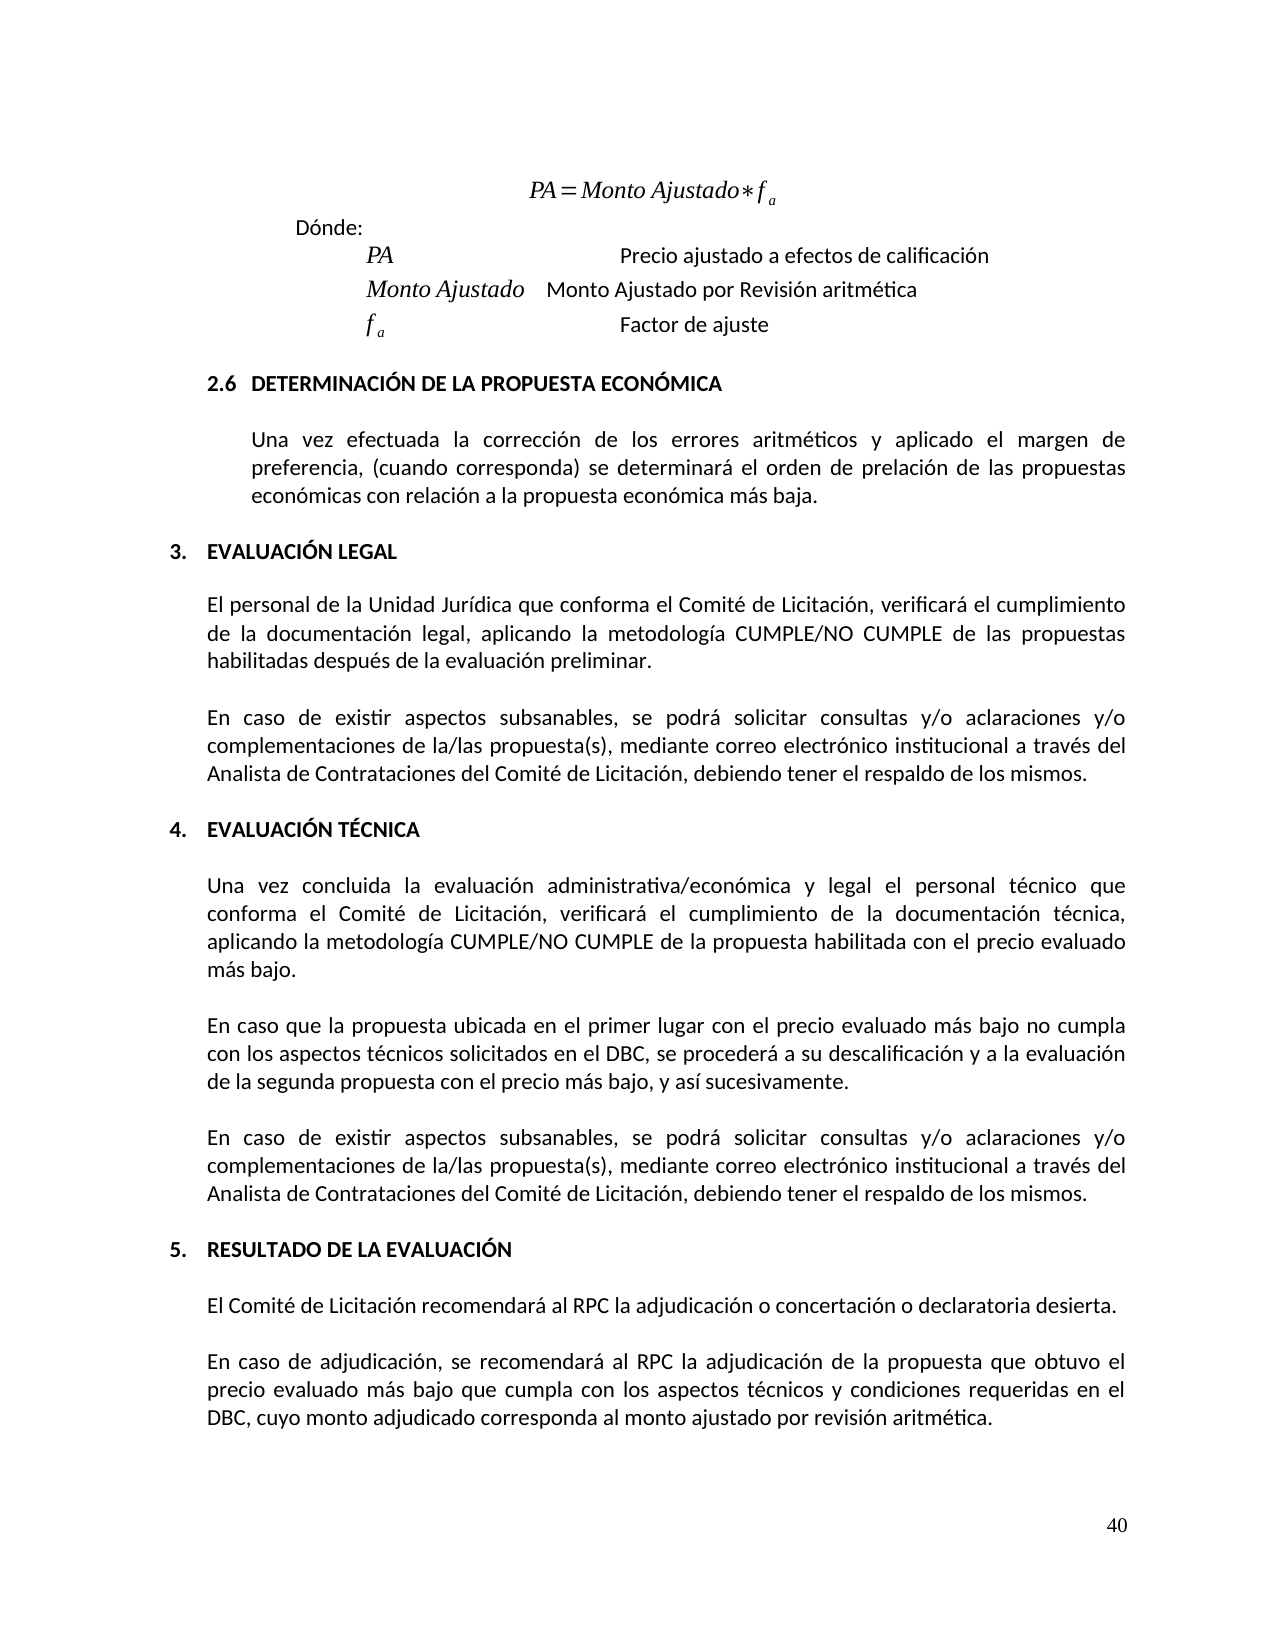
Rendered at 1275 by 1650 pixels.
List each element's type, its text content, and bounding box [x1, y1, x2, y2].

text En caso de existir aspectos subsanables, se podrá solicitar consultas y/o aclaraciones y/o complementaciones de la/las propuesta(s), mediante correo electrónico institucional a través del Analista de Contrataciones del Comité de Licitación, debiendo tener el respaldo de los mismos. [207, 1123, 1127, 1207]
list DETERMINACIÓN DE LA PROPUESTA ECONÓMICA [207, 369, 1127, 397]
text Monto Ajustado por Revisión aritmética [284, 276, 1127, 304]
text Factor de ajuste [365, 310, 1127, 341]
text Precio ajustado a efectos de calificación [284, 241, 1127, 270]
text Una vez efectuada la corrección de los errores aritméticos y aplicado el margen de preferencia, (cuando corresponda) se determinará el orden de prelación de las propuestas económicas con relación a la propuesta económica más baja. [251, 425, 1127, 509]
text El personal de la Unidad Jurídica que conforma el Comité de Licitación, verificará el cumplimiento de la documentación legal, aplicando la metodología CUMPLE/NO CUMPLE de las propuestas habilitadas después de la evaluación preliminar. [207, 591, 1127, 675]
list RESULTADO DE LA EVALUACIÓN [169, 1235, 1127, 1263]
text El Comité de Licitación recomendará al RPC la adjudicación o concertación o declaratoria desierta. [207, 1291, 1127, 1319]
text Una vez concluida la evaluación administrativa/económica y legal el personal técnico que conforma el Comité de Licitación, verificará el cumplimiento de la documentación técnica, aplicando la metodología CUMPLE/NO CUMPLE de la propuesta habilitada con el precio evaluado más bajo. [207, 871, 1127, 983]
text En caso de adjudicación, se recomendará al RPC la adjudicación de la propuesta que obtuvo el precio evaluado más bajo que cumpla con los aspectos técnicos y condiciones requeridas en el DBC, cuyo monto adjudicado corresponda al monto ajustado por revisión aritmética. [207, 1347, 1127, 1431]
list EVALUACIÓN TÉCNICA [169, 815, 1127, 843]
list EVALUACIÓN LEGAL [169, 537, 1127, 565]
text En caso que la propuesta ubicada en el primer lugar con el precio evaluado más bajo no cumpla con los aspectos técnicos solicitados en el DBC, se procederá a su descalificación y a la evaluación de la segunda propuesta con el precio más bajo, y así sucesivamente. [207, 1011, 1127, 1095]
text Dónde: [222, 213, 1127, 241]
text En caso de existir aspectos subsanables, se podrá solicitar consultas y/o aclaraciones y/o complementaciones de la/las propuesta(s), mediante correo electrónico institucional a través del Analista de Contrataciones del Comité de Licitación, debiendo tener el respaldo de los mismos. [207, 703, 1127, 787]
